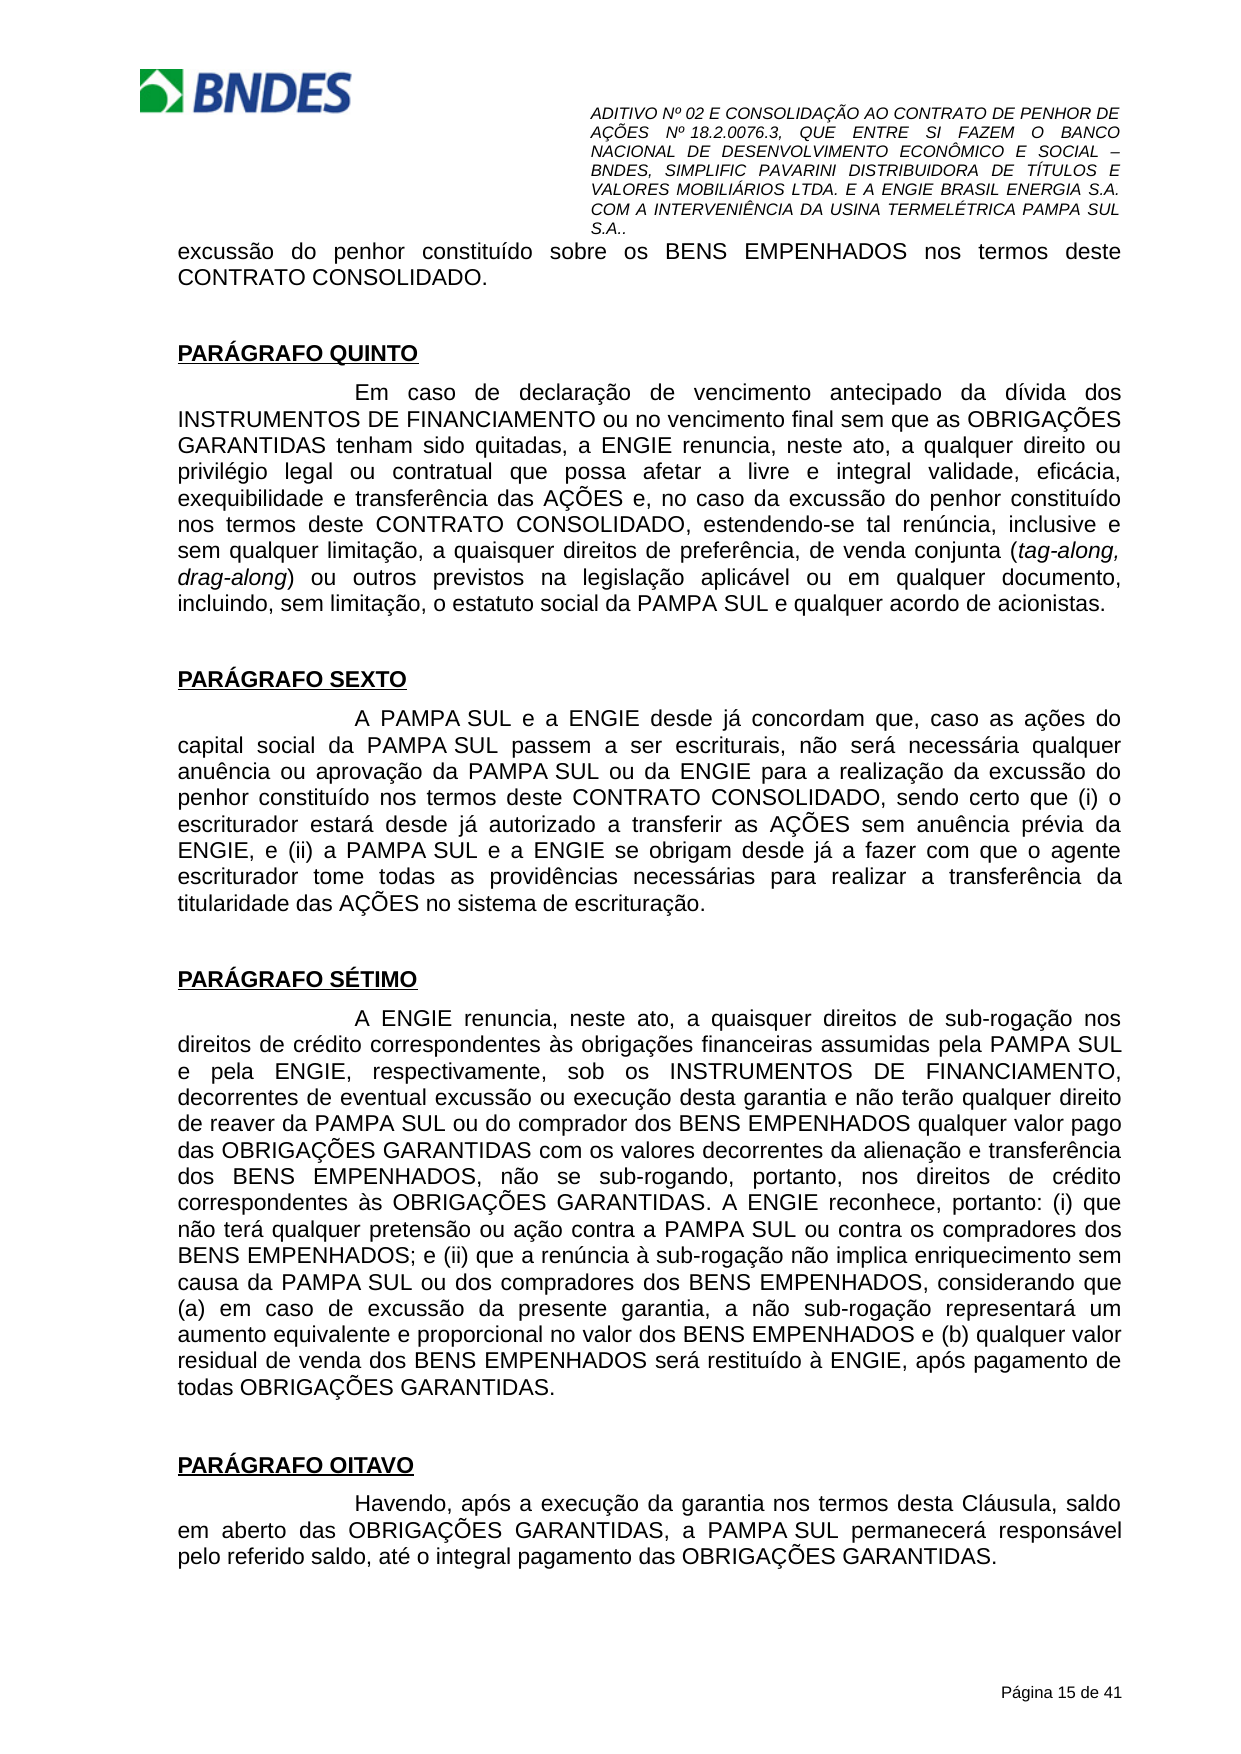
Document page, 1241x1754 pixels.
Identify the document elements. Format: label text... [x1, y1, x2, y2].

text PARÁGRAFO OITAVO [177, 1452, 1122, 1478]
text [177, 238, 1122, 290]
subtitle PARÁGRAFO QUINTO [177, 340, 1122, 367]
text Havendo, após a execução da garantia nos termos desta Cláusula, saldo em aberto das OBRIGAÇÕES GARANTIDAS, a PAMPA SUL permanecerá responsável pelo referido saldo, até o integral pagamento das OBRIGAÇÕES GARANTIDAS. [177, 1490, 1122, 1569]
text A ENGIE renuncia, neste ato, a quaisquer direitos de sub-rogação nos direitos de crédito correspondentes às obrigações financeiras assumidas pela PAMPA SUL e pela ENGIE, respectivamente, sob os INSTRUMENTOS DE FINANCIAMENTO, decorrentes de eventual excussão ou execução desta garantia e não terão qualquer direito de reaver da PAMPA SUL ou do comprador dos BENS EMPENHADOS qualquer valor pago das OBRIGAÇÕES GARANTIDAS com os valores decorrentes da alienação e transferência dos BENS EMPENHADOS, não se sub-rogando, portanto, nos direitos de crédito correspondentes às OBRIGAÇÕES GARANTIDAS. A ENGIE reconhece, portanto: (i) que não terá qualquer pretensão ou ação contra a PAMPA SUL ou contra os compradores dos BENS EMPENHADOS; e (ii) que a renúncia à sub-rogação não implica enriquecimento sem causa da PAMPA SUL ou dos compradores dos BENS EMPENHADOS, considerando que (a) em caso de excussão da presente garantia, a não sub-rogação representará um aumento equivalente e proporcional no valor dos BENS EMPENHADOS e (b) qualquer valor residual de venda dos BENS EMPENHADOS será restituído à ENGIE, após pagamento de todas OBRIGAÇÕES GARANTIDAS. [177, 1005, 1122, 1400]
text Em caso de declaração de vencimento antecipado da dívida dos INSTRUMENTOS DE FINANCIAMENTO ou no vencimento final sem que as OBRIGAÇÕES GARANTIDAS tenham sido quitadas, a ENGIE renuncia, neste ato, a qualquer direito ou privilégio legal ou contratual que possa afetar a livre e integral validade, eficácia, exequibilidade e transferência das AÇÕES e, no caso da excussão do penhor constituído nos termos deste CONTRATO CONSOLIDADO, estendendo-se tal renúncia, inclusive e sem qualquer limitação, a quaisquer direitos de preferência, de venda conjunta (tag-along, drag-along) ou outros previstos na legislação aplicável ou em qualquer documento, incluindo, sem limitação, o estatuto social da PAMPA SUL e qualquer acordo de acionistas. [177, 379, 1122, 616]
picture [140, 69, 353, 115]
subtitle PARÁGRAFO SÉTIMO [177, 966, 1122, 992]
text A PAMPA SUL e a ENGIE desde já concordam que, caso as ações do capital social da PAMPA SUL passem a ser escriturais, não será necessária qualquer anuência ou aprovação da PAMPA SUL ou da ENGIE para a realização da excussão do penhor constituído nos termos deste CONTRATO CONSOLIDADO, sendo certo que (i) o escriturador estará desde já autorizado a transferir as AÇÕES sem anuência prévia da ENGIE, e (ii) a PAMPA SUL e a ENGIE se obrigam desde já a fazer com que o agente escriturador tome todas as providências necessárias para realizar a transferência da titularidade das AÇÕES no sistema de escrituração. [177, 705, 1122, 916]
subtitle PARÁGRAFO SEXTO [177, 666, 1122, 693]
